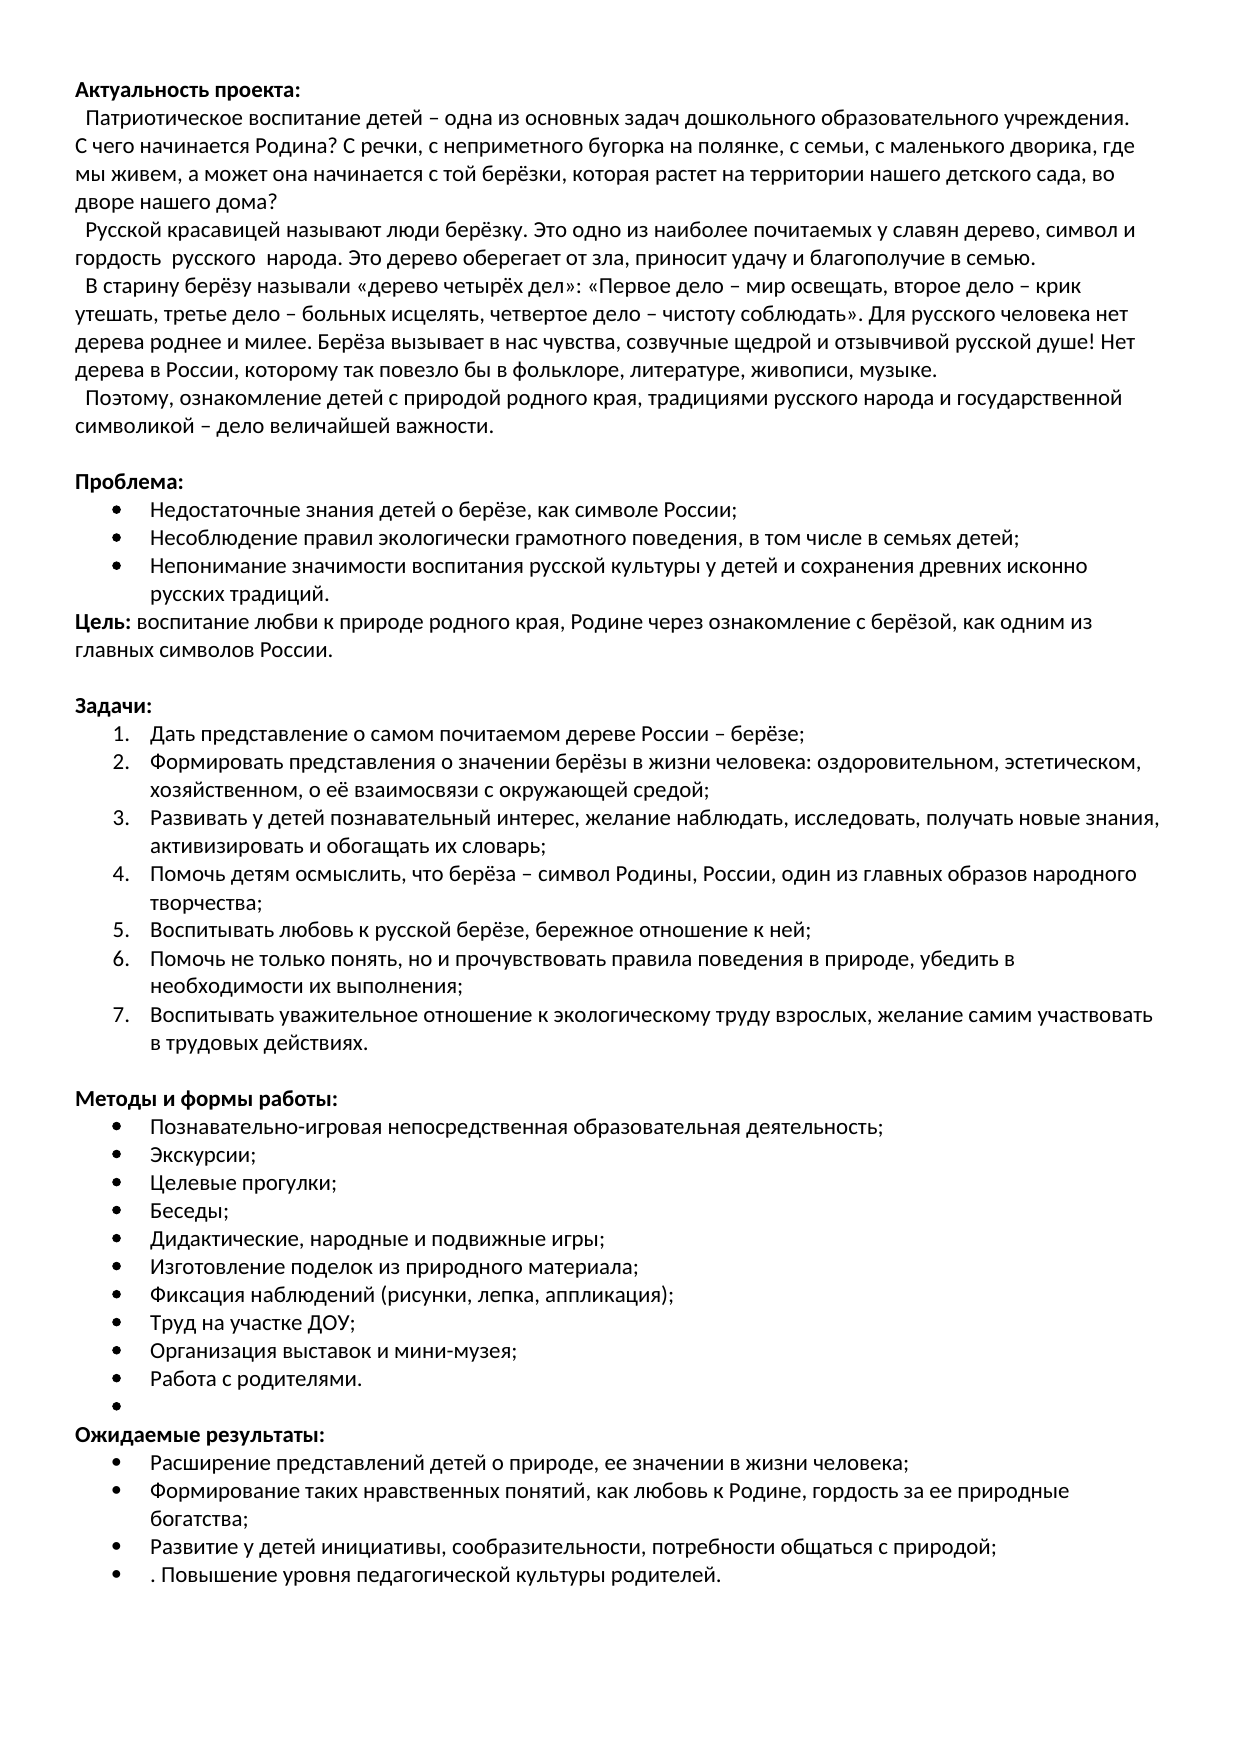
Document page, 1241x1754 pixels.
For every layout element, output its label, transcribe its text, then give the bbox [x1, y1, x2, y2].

list . Повышение уровня педагогической культуры родителей. [112, 1560, 1165, 1588]
list Воспитывать любовь к русской берёзе, бережное отношение к ней; [112, 916, 1165, 944]
list Помочь не только понять, но и прочувствовать правила поведения в природе, убедить в необходимости их выполнения; [112, 944, 1165, 1000]
list Развивать у детей познавательный интерес, желание наблюдать, исследовать, получать новые знания, активизировать и обогащать их словарь; [112, 803, 1165, 859]
list Развитие у детей инициативы, сообразительности, потребности общаться с природой; [112, 1532, 1165, 1560]
list Работа с родителями. [112, 1364, 1165, 1392]
list Беседы; [112, 1196, 1165, 1224]
text Русской красавицей называют люди берёзку. Это одно из наиболее почитаемых у славян дерево, символ и гордость русского народа. Это дерево оберегает от зла, приносит удачу и благополучие в семью. [75, 215, 1165, 271]
text Цель: воспитание любви к природе родного края, Родине через ознакомление с берёзой, как одним из главных символов России. [75, 607, 1165, 663]
list Познавательно-игровая непосредственная образовательная деятельность; [112, 1112, 1165, 1140]
text Патриотическое воспитание детей – одна из основных задач дошкольного образовательного учреждения. [75, 103, 1165, 131]
list Формировать представления о значении берёзы в жизни человека: оздоровительном, эстетическом, хозяйственном, о её взаимосвязи с окружающей средой; [112, 747, 1165, 803]
list Формирование таких нравственных понятий, как любовь к Родине, гордость за ее природные богатства; [112, 1476, 1165, 1532]
text Актуальность проекта: [75, 75, 1165, 103]
list Непонимание значимости воспитания русской культуры у детей и сохранения древних исконно русских традиций. [112, 551, 1165, 607]
list Дидактические, народные и подвижные игры; [112, 1224, 1165, 1252]
text Методы и формы работы: [75, 1084, 1165, 1112]
text Поэтому, ознакомление детей с природой родного края, традициями русского народа и государственной символикой – дело величайшей важности. [75, 383, 1165, 439]
list Труд на участке ДОУ; [112, 1308, 1165, 1336]
text С чего начинается Родина? С речки, с неприметного бугорка на полянке, с семьи, с маленького дворика, где мы живем, а может она начинается с той берёзки, которая растет на территории нашего детского сада, во дворе нашего дома? [75, 131, 1165, 215]
list Экскурсии; [112, 1140, 1165, 1168]
list Целевые прогулки; [112, 1168, 1165, 1196]
text Проблема: [75, 467, 1165, 495]
text В старину берёзу называли «дерево четырёх дел»: «Первое дело – мир освещать, второе дело – крик утешать, третье дело – больных исцелять, четвертое дело – чистоту соблюдать». Для русского человека нет дерева роднее и милее. Берёза вызывает в нас чувства, созвучные щедрой и отзывчивой русской душе! Нет дерева в России, которому так повезло бы в фольклоре, литературе, живописи, музыке. [75, 271, 1165, 383]
list Фиксация наблюдений (рисунки, лепка, аппликация); [112, 1280, 1165, 1308]
list Недостаточные знания детей о берёзе, как символе России; [112, 495, 1165, 523]
list Организация выставок и мини-музея; [112, 1336, 1165, 1364]
list Помочь детям осмыслить, что берёза – символ Родины, России, один из главных образов народного творчества; [112, 859, 1165, 916]
list Дать представление о самом почитаемом дереве России – берёзе; [112, 719, 1165, 747]
list Расширение представлений детей о природе, ее значении в жизни человека; [112, 1448, 1165, 1476]
text Ожидаемые результаты: [75, 1420, 1165, 1448]
text Задачи: [75, 691, 1165, 719]
list Несоблюдение правил экологически грамотного поведения, в том числе в семьях детей; [112, 523, 1165, 551]
list Воспитывать уважительное отношение к экологическому труду взрослых, желание самим участвовать в трудовых действиях. [112, 1000, 1165, 1056]
list Изготовление поделок из природного материала; [112, 1252, 1165, 1280]
